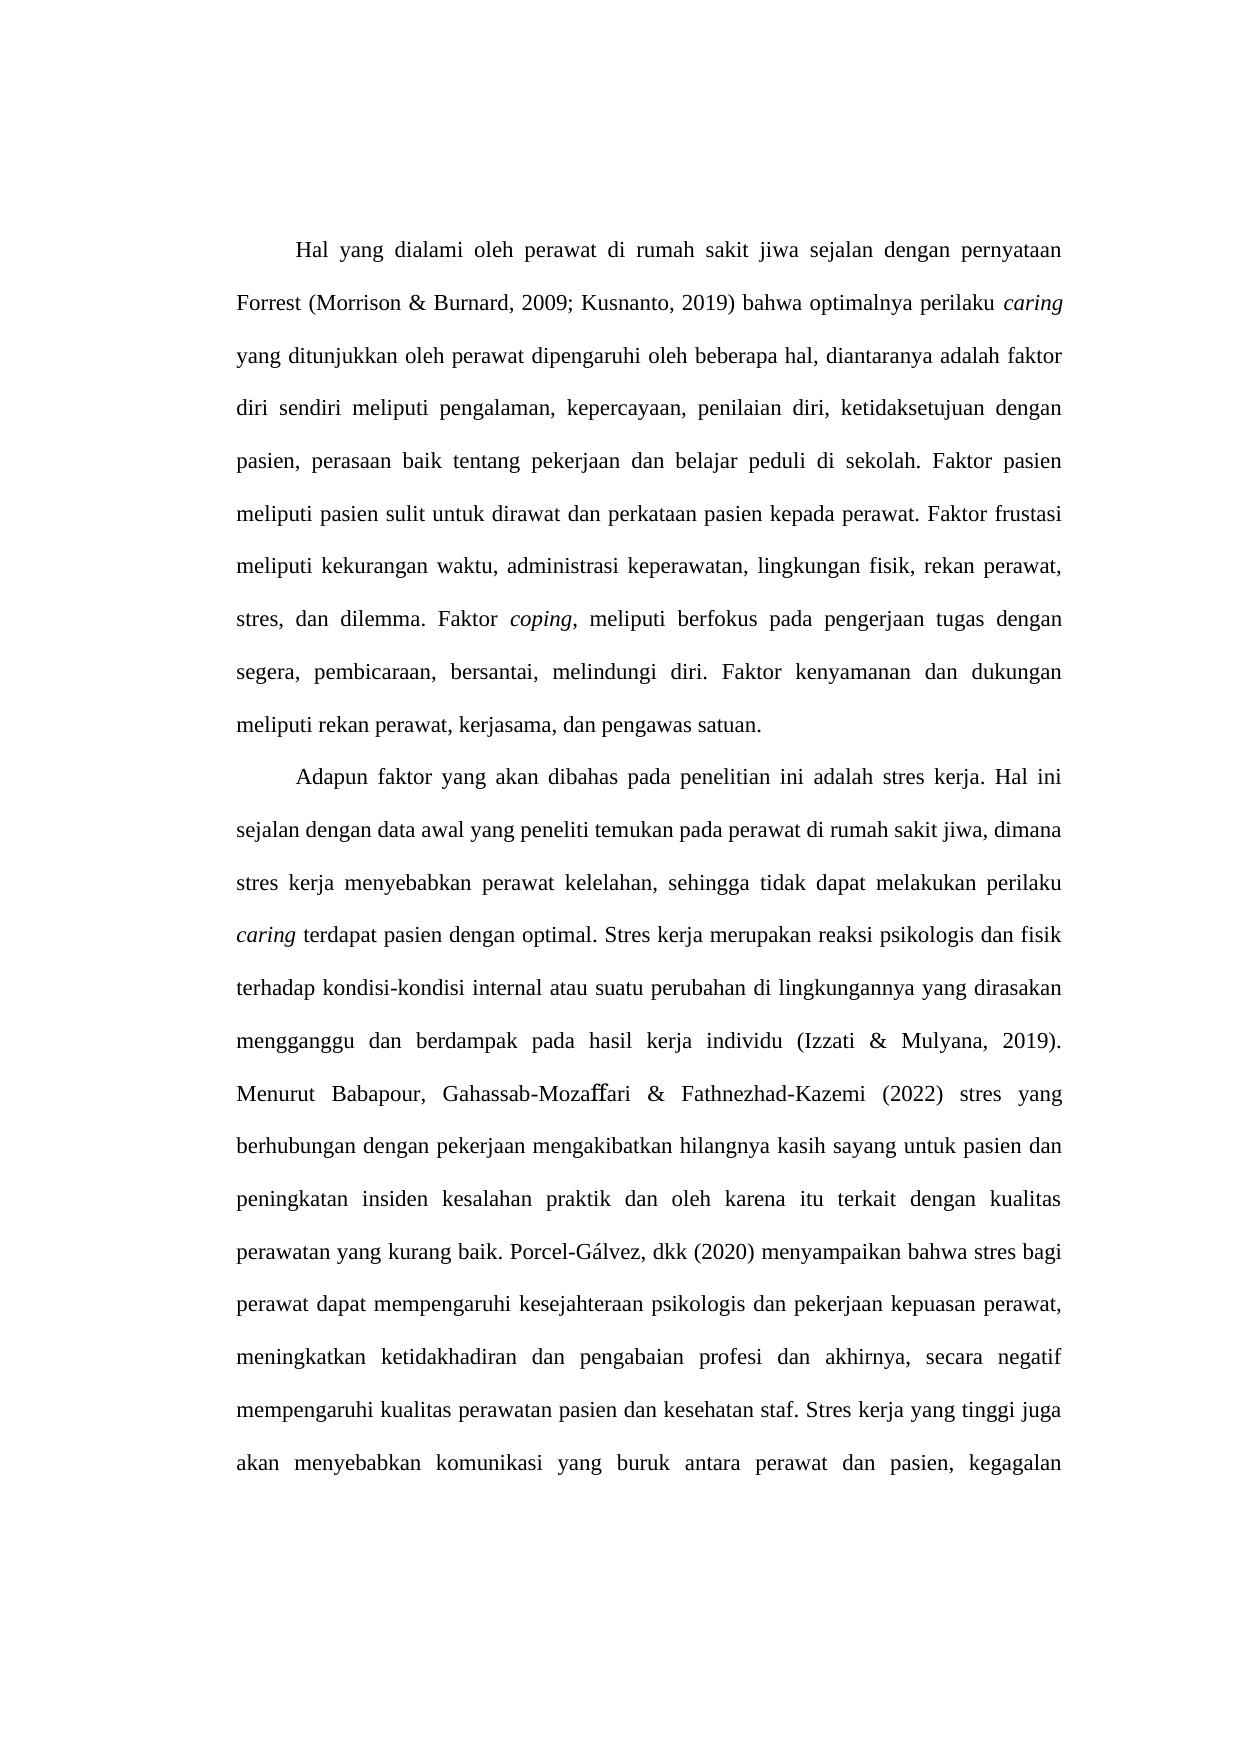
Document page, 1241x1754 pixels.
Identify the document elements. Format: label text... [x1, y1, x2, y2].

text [236, 763, 1063, 1475]
text Hal yang dialami oleh perawat di rumah sakit jiwa sejalan dengan pernyataan Forrest (Morrison & Burnard, 2009; Kusnanto, 2019) bahwa optimalnya perilaku caring yang ditunjukkan oleh perawat dipengaruhi oleh beberapa hal, diantaranya adalah faktor diri sendiri meliputi pengalaman, kepercayaan, penilaian diri, ketidaksetujuan dengan pasien, perasaan baik tentang pekerjaan dan belajar peduli di sekolah. Faktor pasien meliputi pasien sulit untuk dirawat dan perkataan pasien kepada perawat. Faktor frustasi meliputi kekurangan waktu, administrasi keperawatan, lingkungan fisik, rekan perawat, stres, dan dilemma. Faktor coping, meliputi berfokus pada pengerjaan tugas dengan segera, pembicaraan, bersantai, melindungi diri. Faktor kenyamanan dan dukungan meliputi rekan perawat, kerjasama, dan pengawas satuan. [236, 236, 1063, 737]
